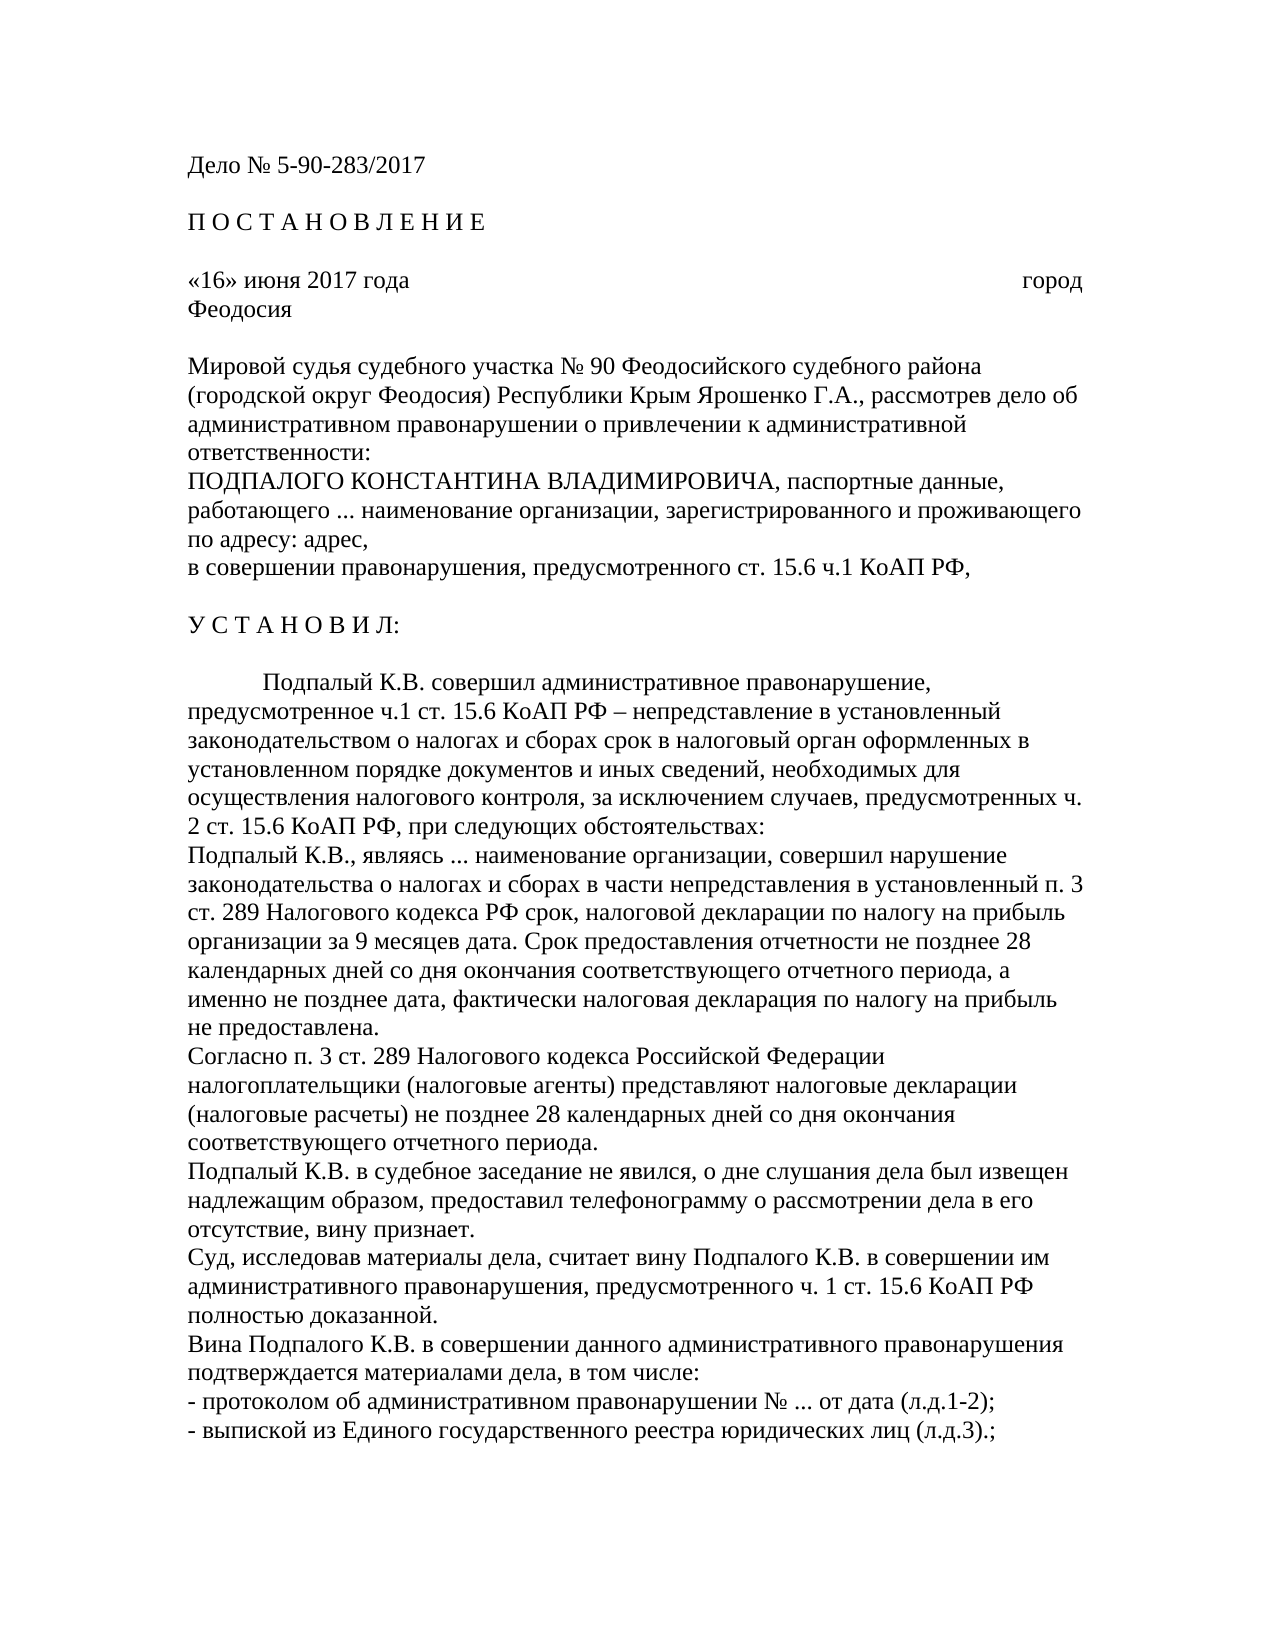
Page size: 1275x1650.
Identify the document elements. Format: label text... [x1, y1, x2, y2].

text Мировой судья судебного участка № 90 Феодосийского судебного района (городской округ Феодосия) Республики Крым Ярошенко Г.А., рассмотрев дело об административном правонарушении о привлечении к административной ответственности: [187, 351, 1087, 466]
text в совершении правонарушения, предусмотренного ст. 15.6 ч.1 КоАП РФ, [187, 552, 1087, 581]
text Вина Подпалого К.В. в совершении данного административного правонарушения подтверждается материалами дела, в том числе: [187, 1329, 1087, 1386]
text Дело № 5-90-283/2017 [187, 150, 1087, 179]
text Подпалый К.В., являясь ... наименование организации, совершил нарушение законодательства о налогах и сборах в части непредставления в установленный п. 3 ст. 289 Налогового кодекса РФ срок, налоговой декларации по налогу на прибыль организации за 9 месяцев дата. Срок предоставления отчетности не позднее 28 календарных дней со дня окончания соответствующего отчетного периода, а именно не позднее дата, фактически налоговая декларация по налогу на прибыль не предоставлена. [187, 840, 1087, 1041]
text - протоколом об административном правонарушении № ... от дата (л.д.1-2); [187, 1386, 1087, 1415]
text ПОДПАЛОГО КОНСТАНТИНА ВЛАДИМИРОВИЧА, паспортные данные, работающего ... наименование организации, зарегистрированного и проживающего по адресу: адрес, [187, 466, 1087, 552]
text Подпалый К.В. в судебное заседание не явился, о дне слушания дела был извещен надлежащим образом, предоставил телефонограмму о рассмотрении дела в его отсутствие, вину признает. [187, 1156, 1087, 1242]
text У С Т А Н О В И Л: [187, 610, 1087, 639]
text - выпиской из Единого государственного реестра юридических лиц (л.д.3).; [187, 1415, 1087, 1444]
text Подпалый К.В. совершил административное правонарушение, предусмотренное ч.1 ст. 15.6 КоАП РФ – непредставление в установленный законодательством о налогах и сборах срок в налоговый орган оформленных в установленном порядке документов и иных сведений, необходимых для осуществления налогового контроля, за исключением случаев, предусмотренных ч. 2 ст. 15.6 КоАП РФ, при следующих обстоятельствах: [187, 667, 1087, 840]
text «16» июня 2017 года город Феодосия [187, 265, 1087, 351]
text Суд, исследовав материалы дела, считает вину Подпалого К.В. в совершении им административного правонарушения, предусмотренного ч. 1 ст. 15.6 КоАП РФ полностью доказанной. [187, 1242, 1087, 1329]
text Согласно п. 3 ст. 289 Налогового кодекса Российской Федерации налогоплательщики (налоговые агенты) представляют налоговые декларации (налоговые расчеты) не позднее 28 календарных дней со дня окончания соответствующего отчетного периода. [187, 1041, 1087, 1156]
text П О С Т А Н О В Л Е Н И Е [187, 207, 1087, 236]
